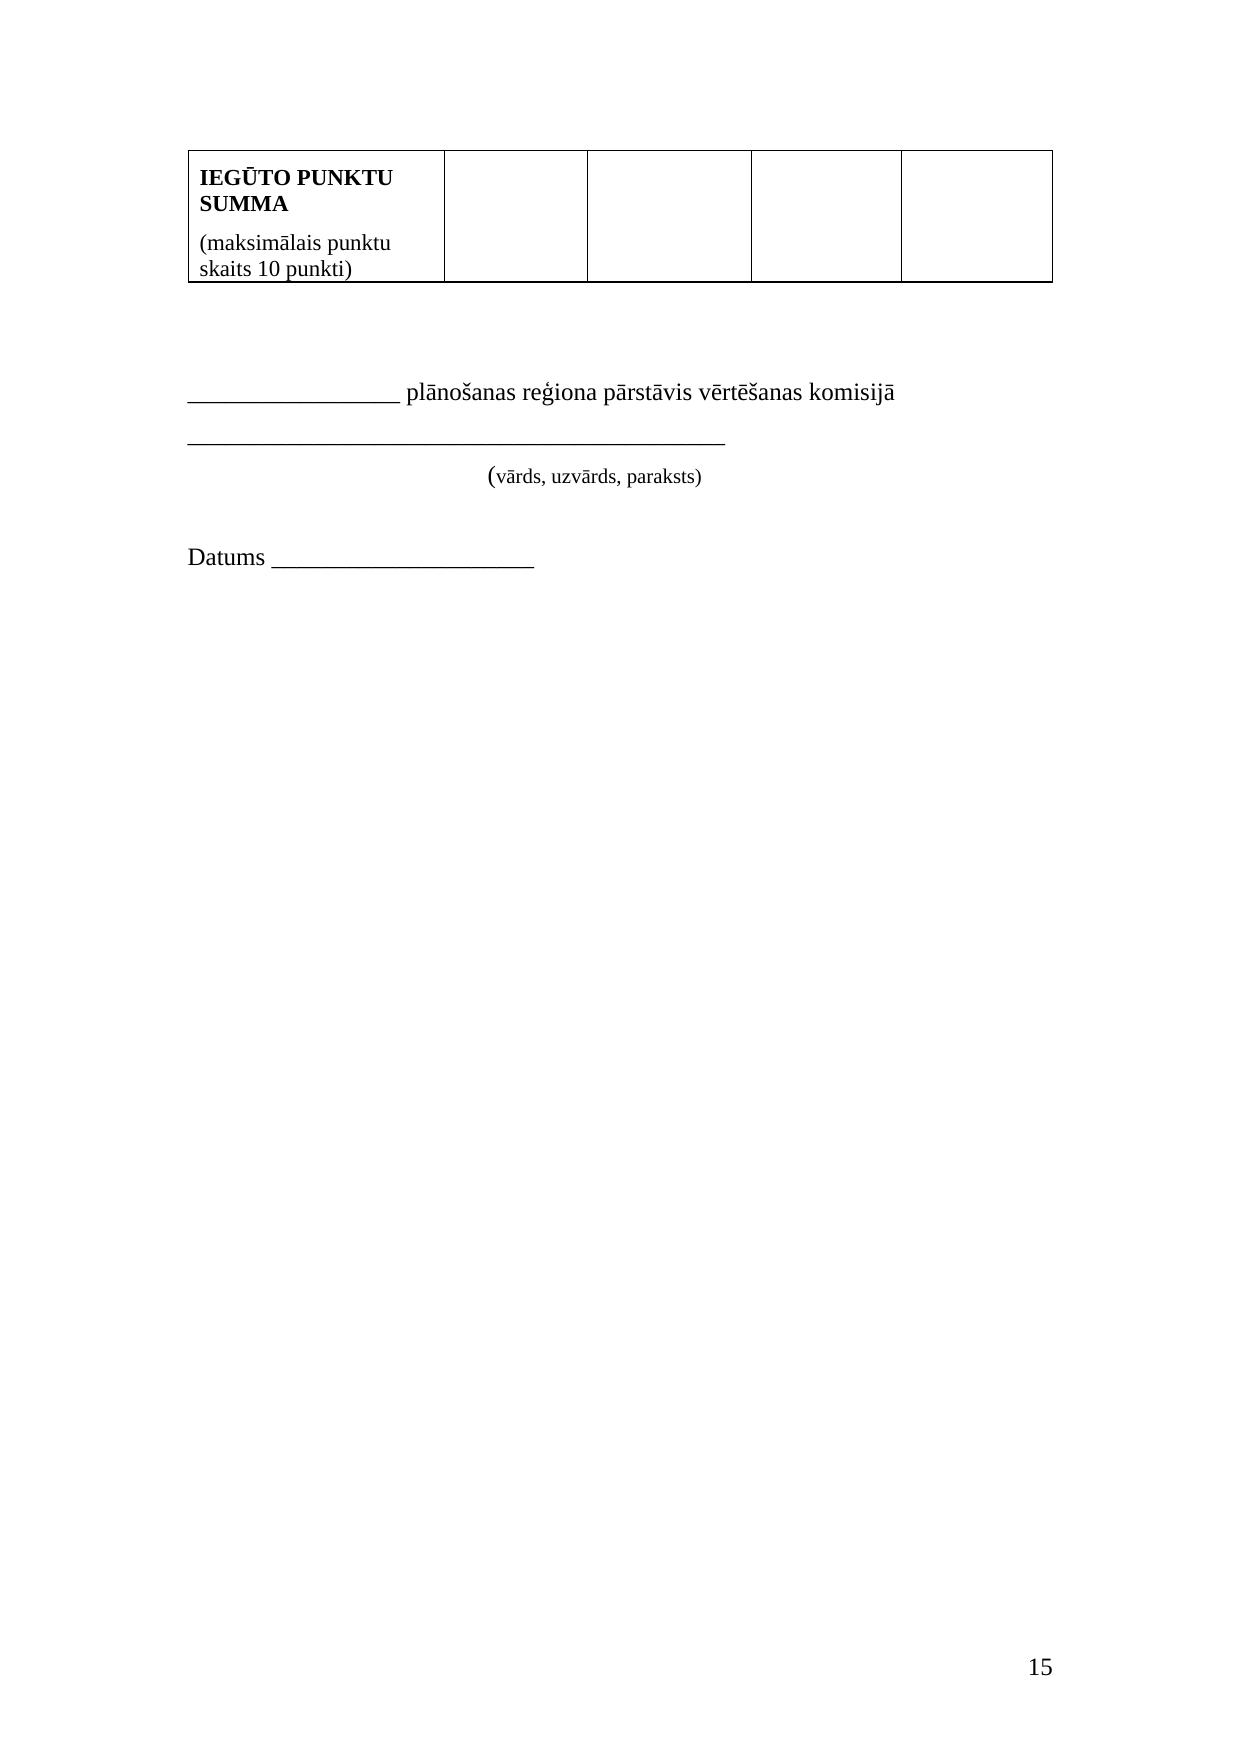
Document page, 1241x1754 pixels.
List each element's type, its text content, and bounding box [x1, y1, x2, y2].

table_cell [588, 151, 751, 281]
text _________________ plānošanas reģiona pārstāvis vērtēšanas komisijā [187, 377, 1053, 406]
table_cell IEGŪTO PUNKTU SUMMA (maksimālais punktu skaits 10 punkti) [189, 151, 444, 281]
table_cell [902, 151, 1052, 281]
text ___________________________________________ [187, 419, 1053, 447]
table_cell [752, 151, 901, 281]
text (vārds, uzvārds, paraksts) [412, 460, 1053, 489]
table_cell [445, 151, 587, 281]
text Datums _____________________ [187, 542, 1053, 571]
